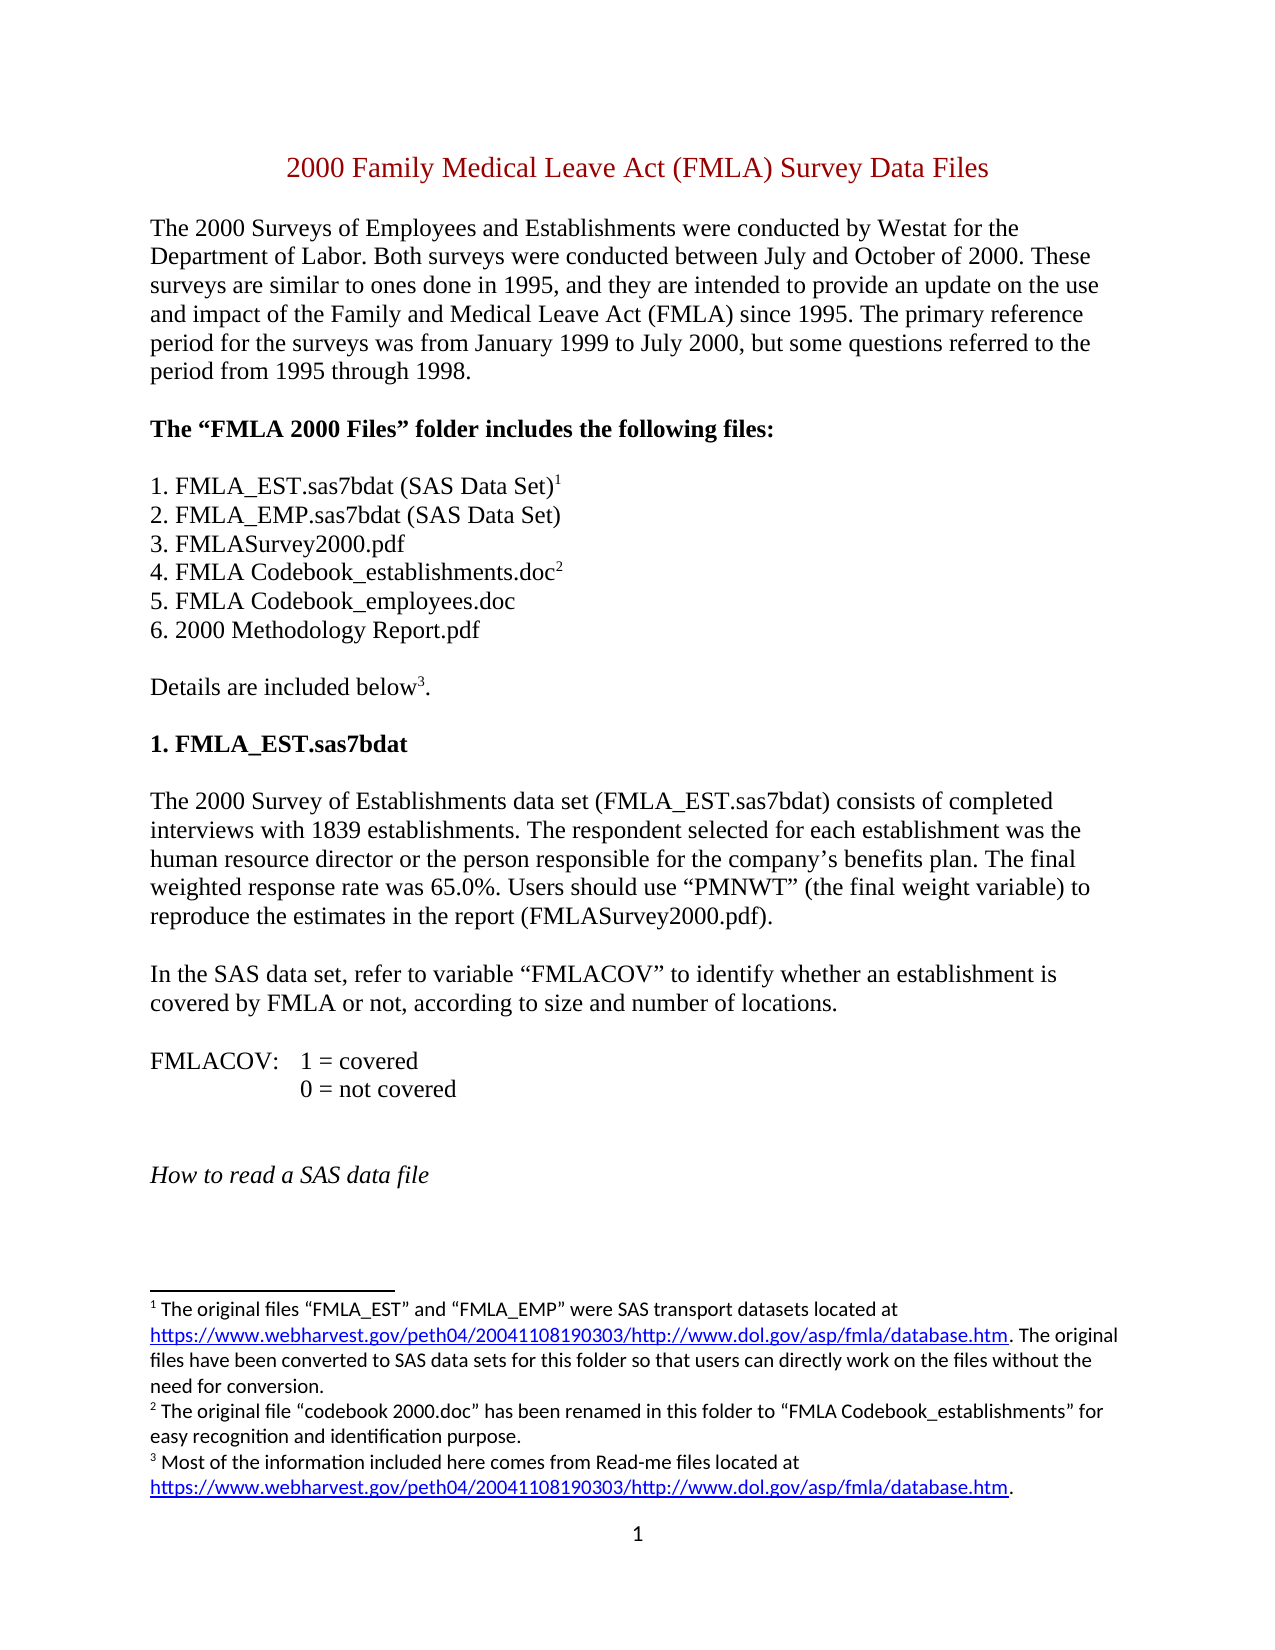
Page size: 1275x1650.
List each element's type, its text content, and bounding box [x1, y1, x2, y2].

text 1. FMLA_EST.sas7bdat (SAS Data Set) [150, 471, 1125, 500]
text Details are included below. [150, 672, 1125, 701]
text 2000 Family Medical Leave Act (FMLA) Survey Data Files [150, 150, 1125, 183]
text FMLACOV: 1 = covered [150, 1046, 1125, 1074]
text 2. FMLA_EMP.sas7bdat (SAS Data Set) [150, 500, 1125, 529]
text 6. 2000 Methodology Report.pdf [150, 615, 1125, 644]
text The “FMLA 2000 Files” folder includes the following files: [150, 414, 1125, 443]
text The 2000 Surveys of Employees and Establishments were conducted by Westat for the Department of Labor. Both surveys were conducted between July and October of 2000. These surveys are similar to ones done in 1995, and they are intended to provide an update on the use and impact of the Family and Medical Leave Act (FMLA) since 1995. The primary reference period for the surveys was from January 1999 to July 2000, but some questions referred to the period from 1995 through 1998. [150, 213, 1125, 385]
text In the SAS data set, refer to variable “FMLACOV” to identify whether an establishment is covered by FMLA or not, according to size and number of locations. [150, 959, 1125, 1017]
text 0 = not covered [150, 1074, 1125, 1103]
text 3. FMLASurvey2000.pdf [150, 529, 1125, 557]
text How to read a SAS data file [150, 1160, 1125, 1189]
text 5. FMLA Codebook_employees.doc [150, 586, 1125, 615]
text The 2000 Survey of Establishments data set (FMLA_EST.sas7bdat) consists of completed interviews with 1839 establishments. The respondent selected for each establishment was the human resource director or the person responsible for the company’s benefits plan. The final weighted response rate was 65.0%. Users should use “PMNWT” (the final weight variable) to reproduce the estimates in the report (FMLASurvey2000.pdf). [150, 786, 1125, 930]
text 1. FMLA_EST.sas7bdat [150, 729, 1125, 758]
text 4. FMLA Codebook_establishments.doc [150, 557, 1125, 586]
